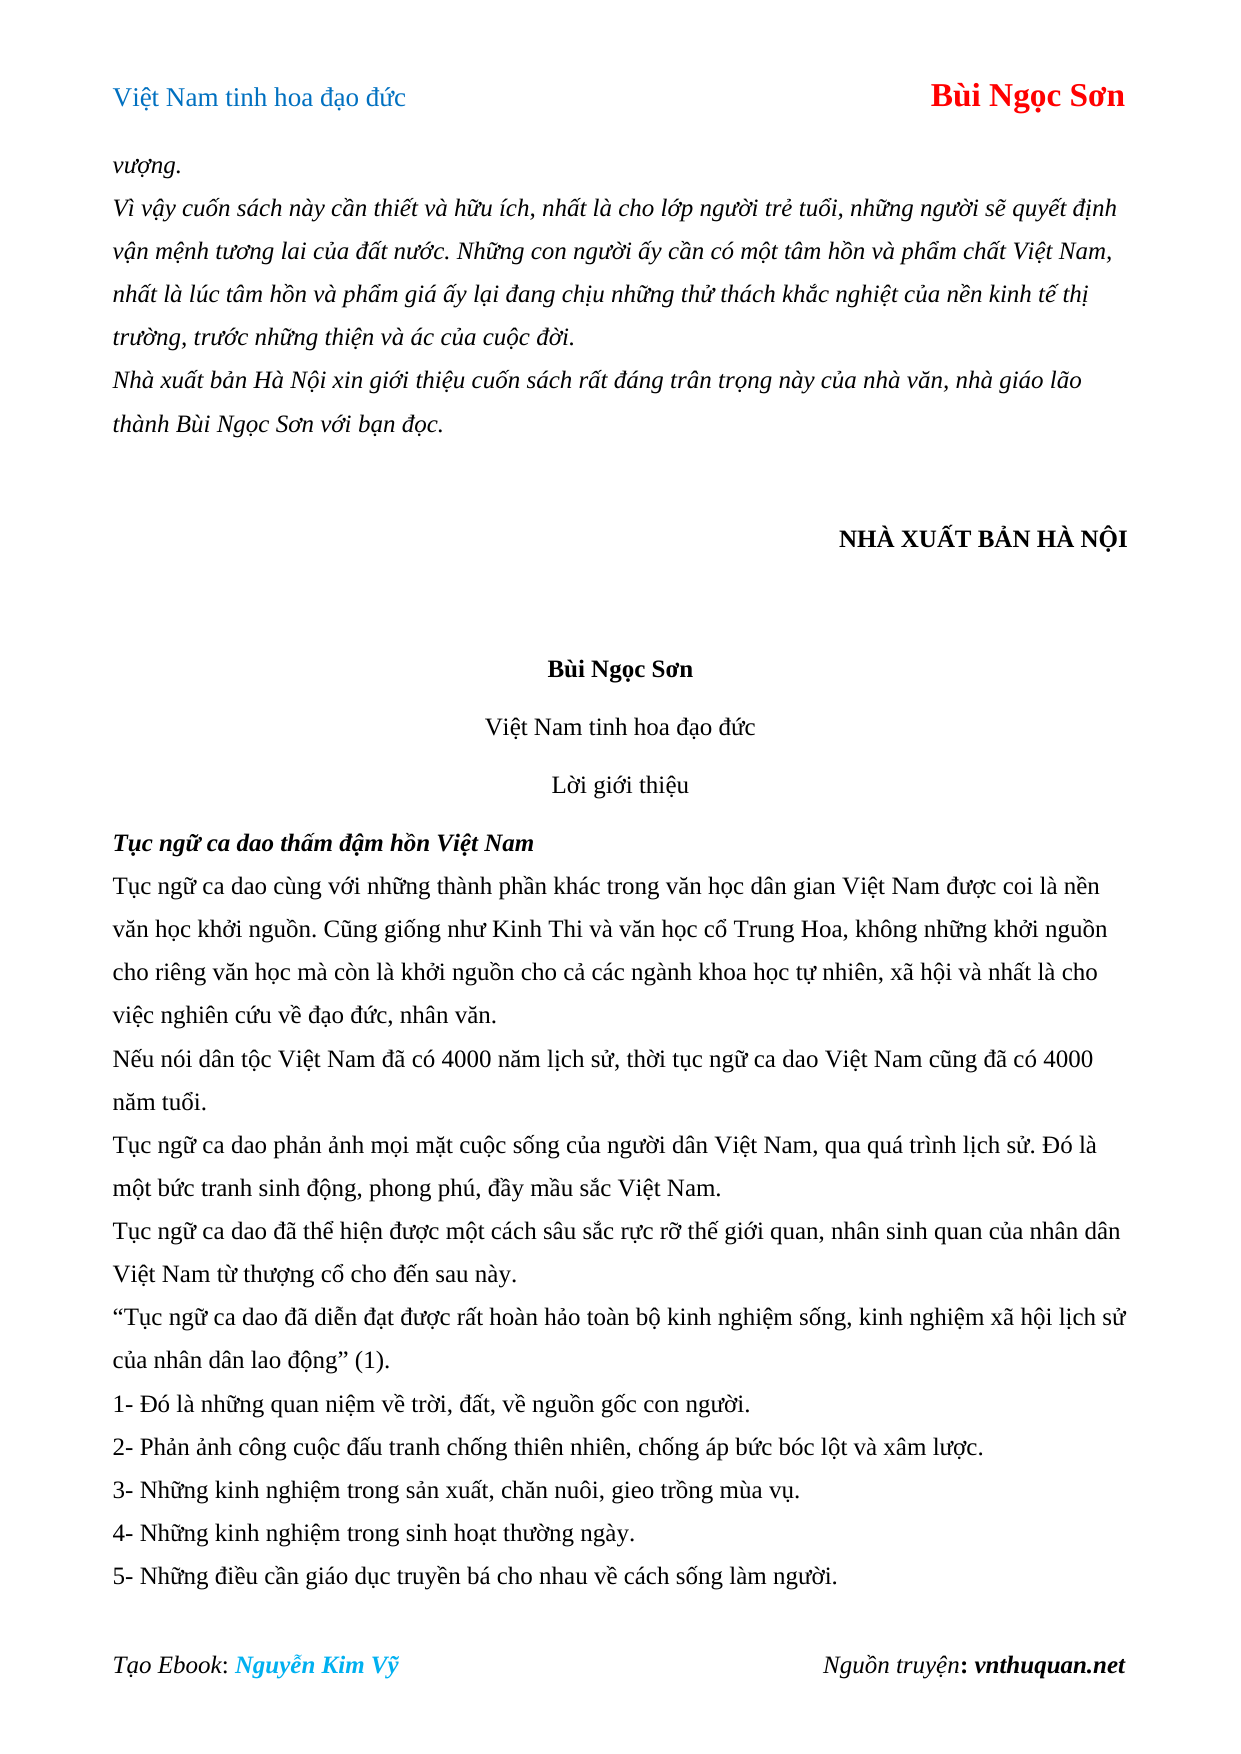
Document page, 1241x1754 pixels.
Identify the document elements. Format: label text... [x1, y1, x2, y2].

text Lời giới thiệu [112, 770, 1128, 799]
text Việt Nam tinh hoa đạo đức [112, 712, 1128, 741]
text Bùi Ngọc Sơn [112, 654, 1128, 683]
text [112, 828, 1128, 1590]
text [112, 150, 1128, 481]
text NHÀ XUẤT BẢN HÀ NỘI [112, 524, 1128, 553]
